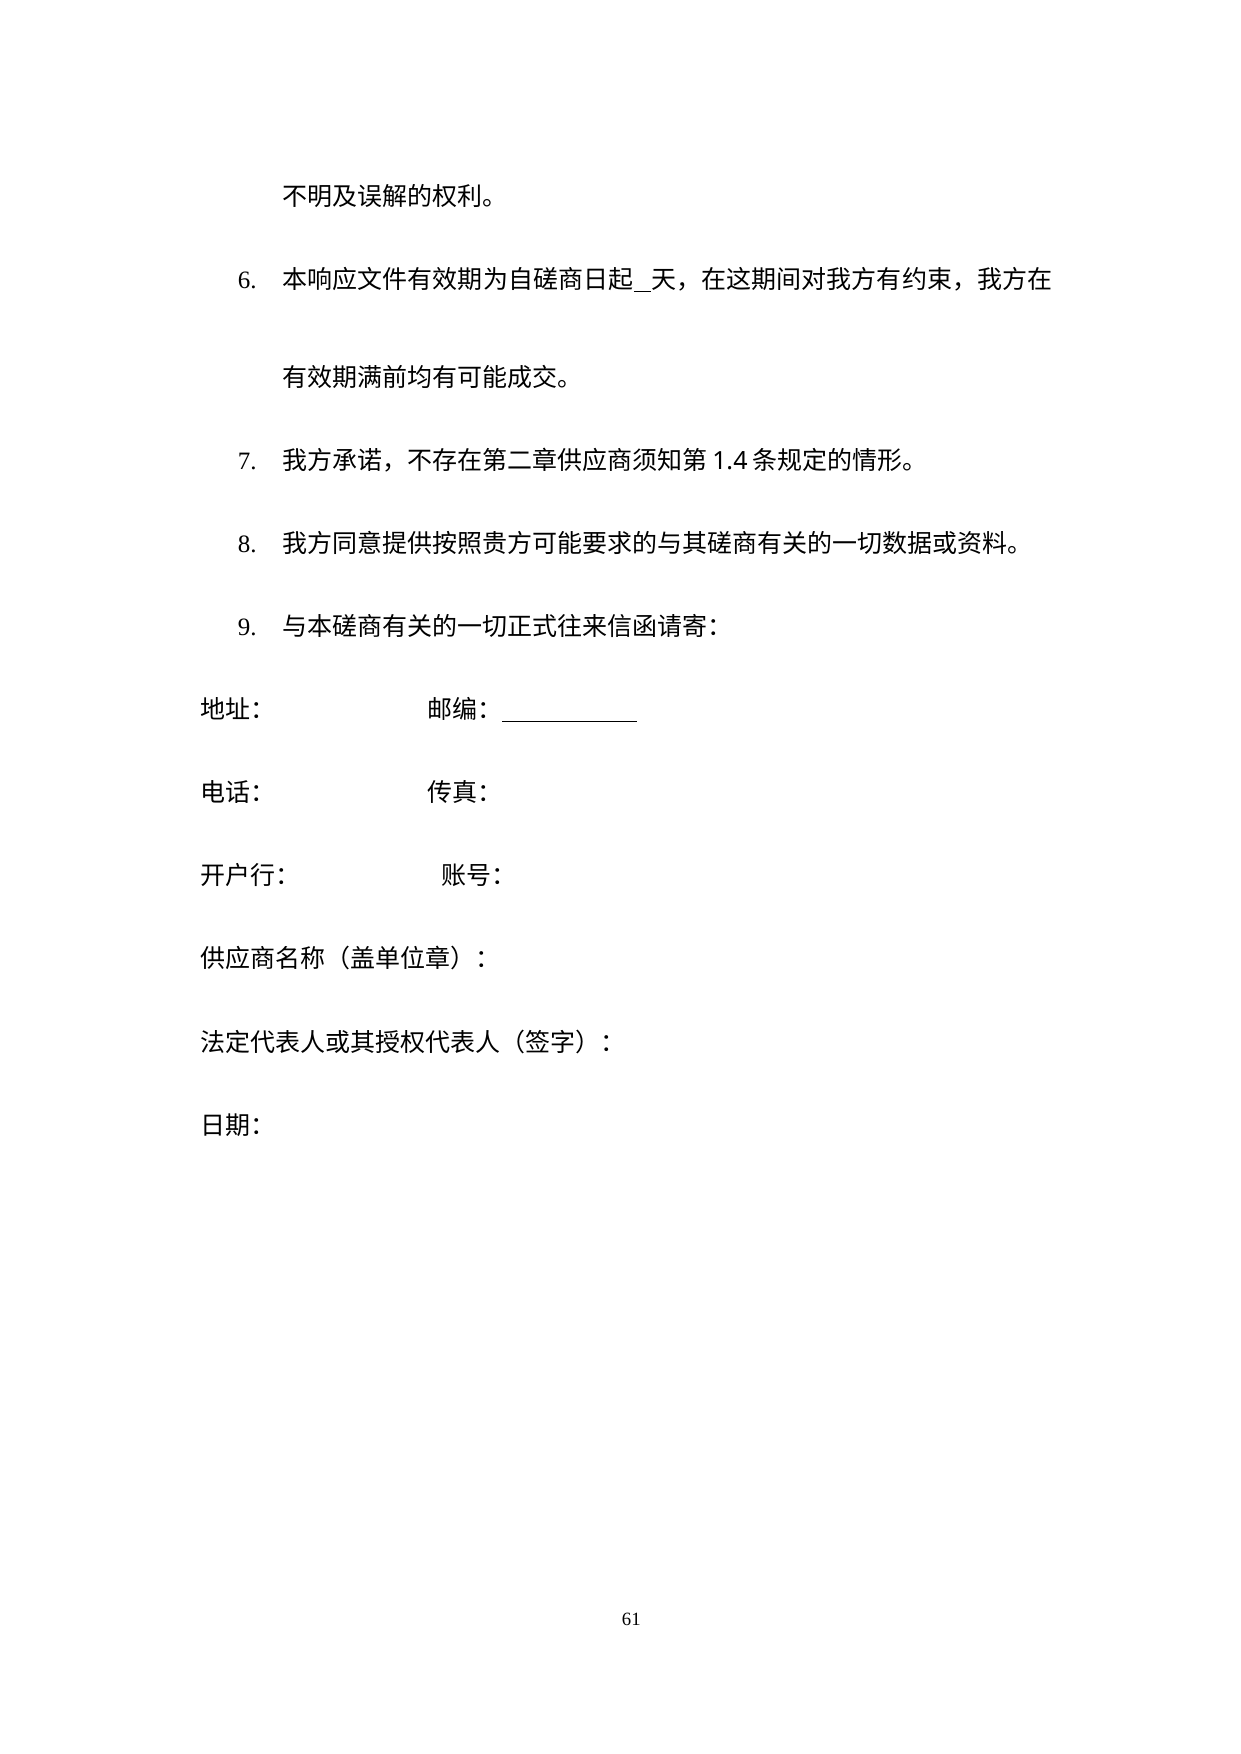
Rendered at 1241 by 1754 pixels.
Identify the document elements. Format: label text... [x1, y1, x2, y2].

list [238, 162, 1053, 227]
text 供应商名称（盖单位章）： [187, 924, 1053, 989]
text 地址： 邮编： [187, 675, 1053, 740]
list 与本磋商有关的一切正式往来信函请寄： [238, 592, 1053, 657]
list 我方承诺，不存在第二章供应商须知第1.4条规定的情形。 [238, 426, 1053, 491]
text 开户行： 账号： [187, 841, 1053, 906]
list 本响应文件有效期为自磋商日起 天，在这期间对我方有约束，我方在有效期满前均有可能成交。 [238, 245, 1053, 408]
text 日期： [187, 1091, 1053, 1156]
text 电话： 传真： [187, 758, 1053, 823]
text 法定代表人或其授权代表人（签字）： [187, 1008, 1053, 1073]
list 我方同意提供按照贵方可能要求的与其磋商有关的一切数据或资料。 [238, 509, 1053, 574]
